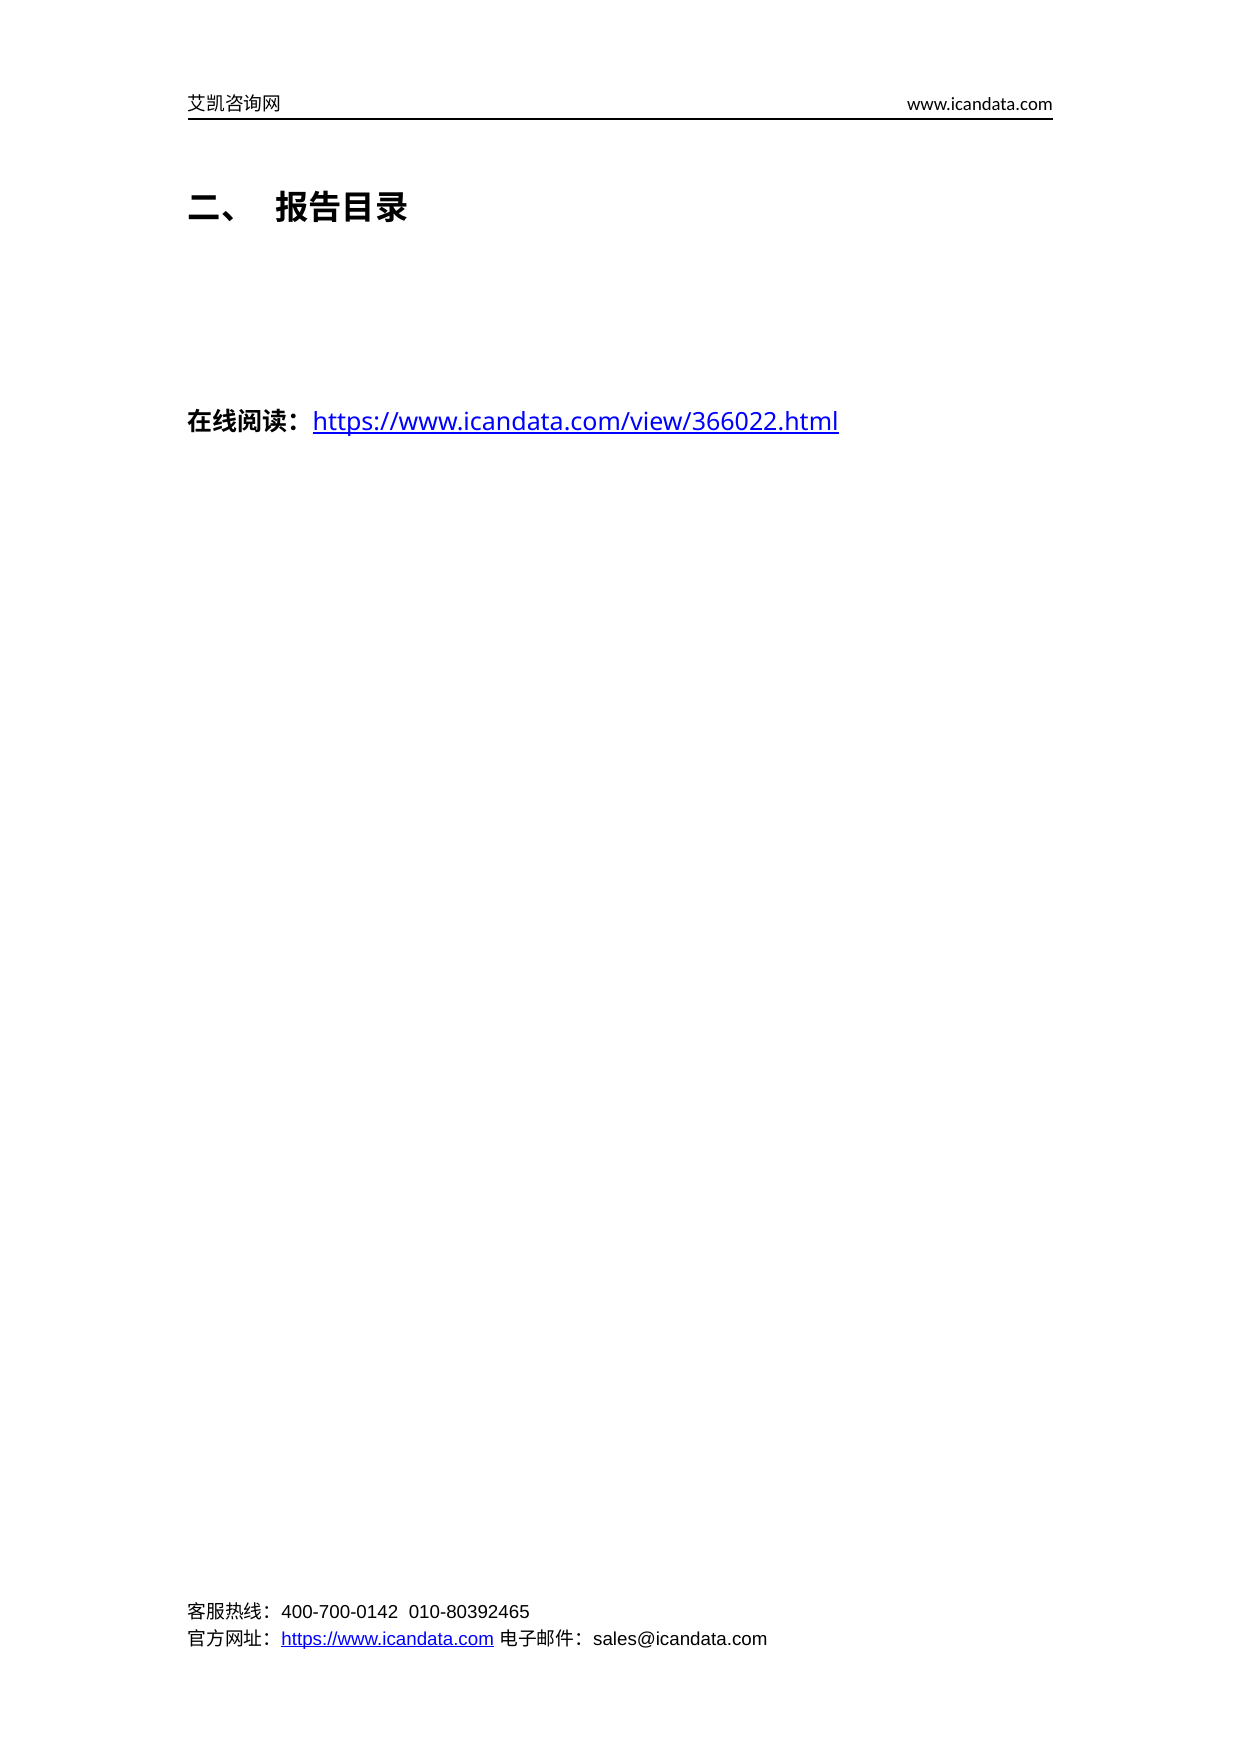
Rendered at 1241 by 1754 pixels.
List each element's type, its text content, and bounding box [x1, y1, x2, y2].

text 在线阅读：https://www.icandata.com/view/366022.html [187, 387, 1053, 452]
subtitle 报告目录 [187, 172, 1053, 237]
